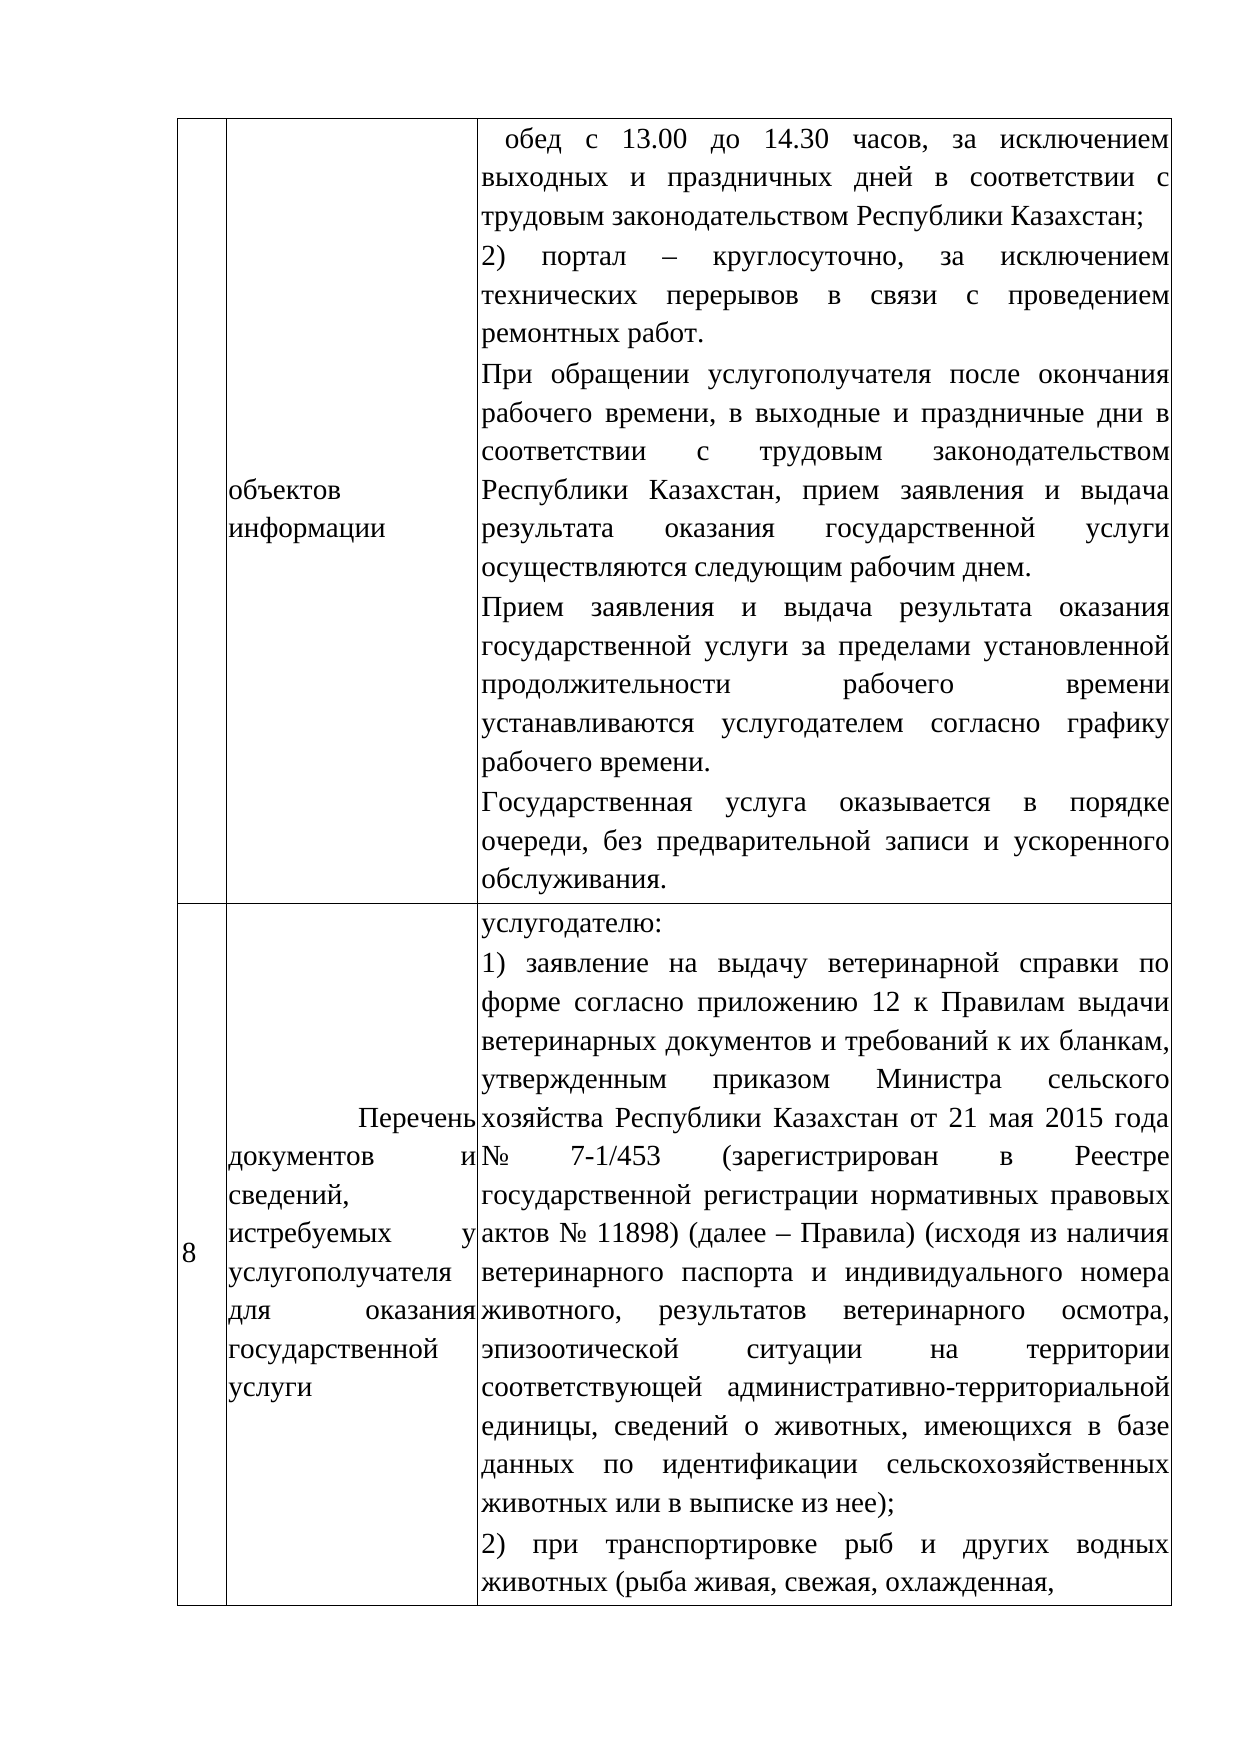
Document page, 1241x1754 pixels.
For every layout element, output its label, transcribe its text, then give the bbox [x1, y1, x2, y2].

table_cell обед с 13.00 до 14.30 часов, за исключением выходных и праздничных дней в соответствии с трудовым законодательством Республики Казахстан; 2) портал – круглосуточно, за исключением технических перерывов в связи с проведением ремонтных работ. При обращении услугополучателя после окончания рабочего времени, в выходные и праздничные дни в соответствии с трудовым законодательством Республики Казахстан, прием заявления и выдача результата оказания государственной услуги осуществляются следующим рабочим днем. Прием заявления и выдача результата оказания государственной услуги за пределами установленной продолжительности рабочего времени устанавливаются услугодателем согласно графику рабочего времени. Государственная услуга оказывается в порядке очереди, без предварительной записи и ускоренного обслуживания. [478, 119, 1171, 902]
table_cell [178, 119, 226, 902]
table_cell объектов информации [227, 119, 477, 902]
table_cell 8 [178, 904, 226, 1605]
table_cell услугодателю: 1) заявление на выдачу ветеринарной справки по форме согласно приложению 12 к Правилам выдачи ветеринарных документов и требований к их бланкам, утвержденным приказом Министра сельского хозяйства Республики Казахстан от 21 мая 2015 года № 7-1/453 (зарегистрирован в Реестре государственной регистрации нормативных правовых актов № 11898) (далее – Правила) (исходя из наличия ветеринарного паспорта и индивидуального номера животного, результатов ветеринарного осмотра, эпизоотической ситуации на территории соответствующей административно-территориальной единицы, сведений о животных, имеющихся в базе данных по идентификации сельскохозяйственных животных или в выписке из нее); 2) при транспортировке рыб и других водных животных (рыба живая, свежая, охлажденная, [478, 904, 1171, 1605]
table_cell Перечень документов и сведений, истребуемых у услугополучателя для оказания государственной услуги [227, 904, 477, 1605]
